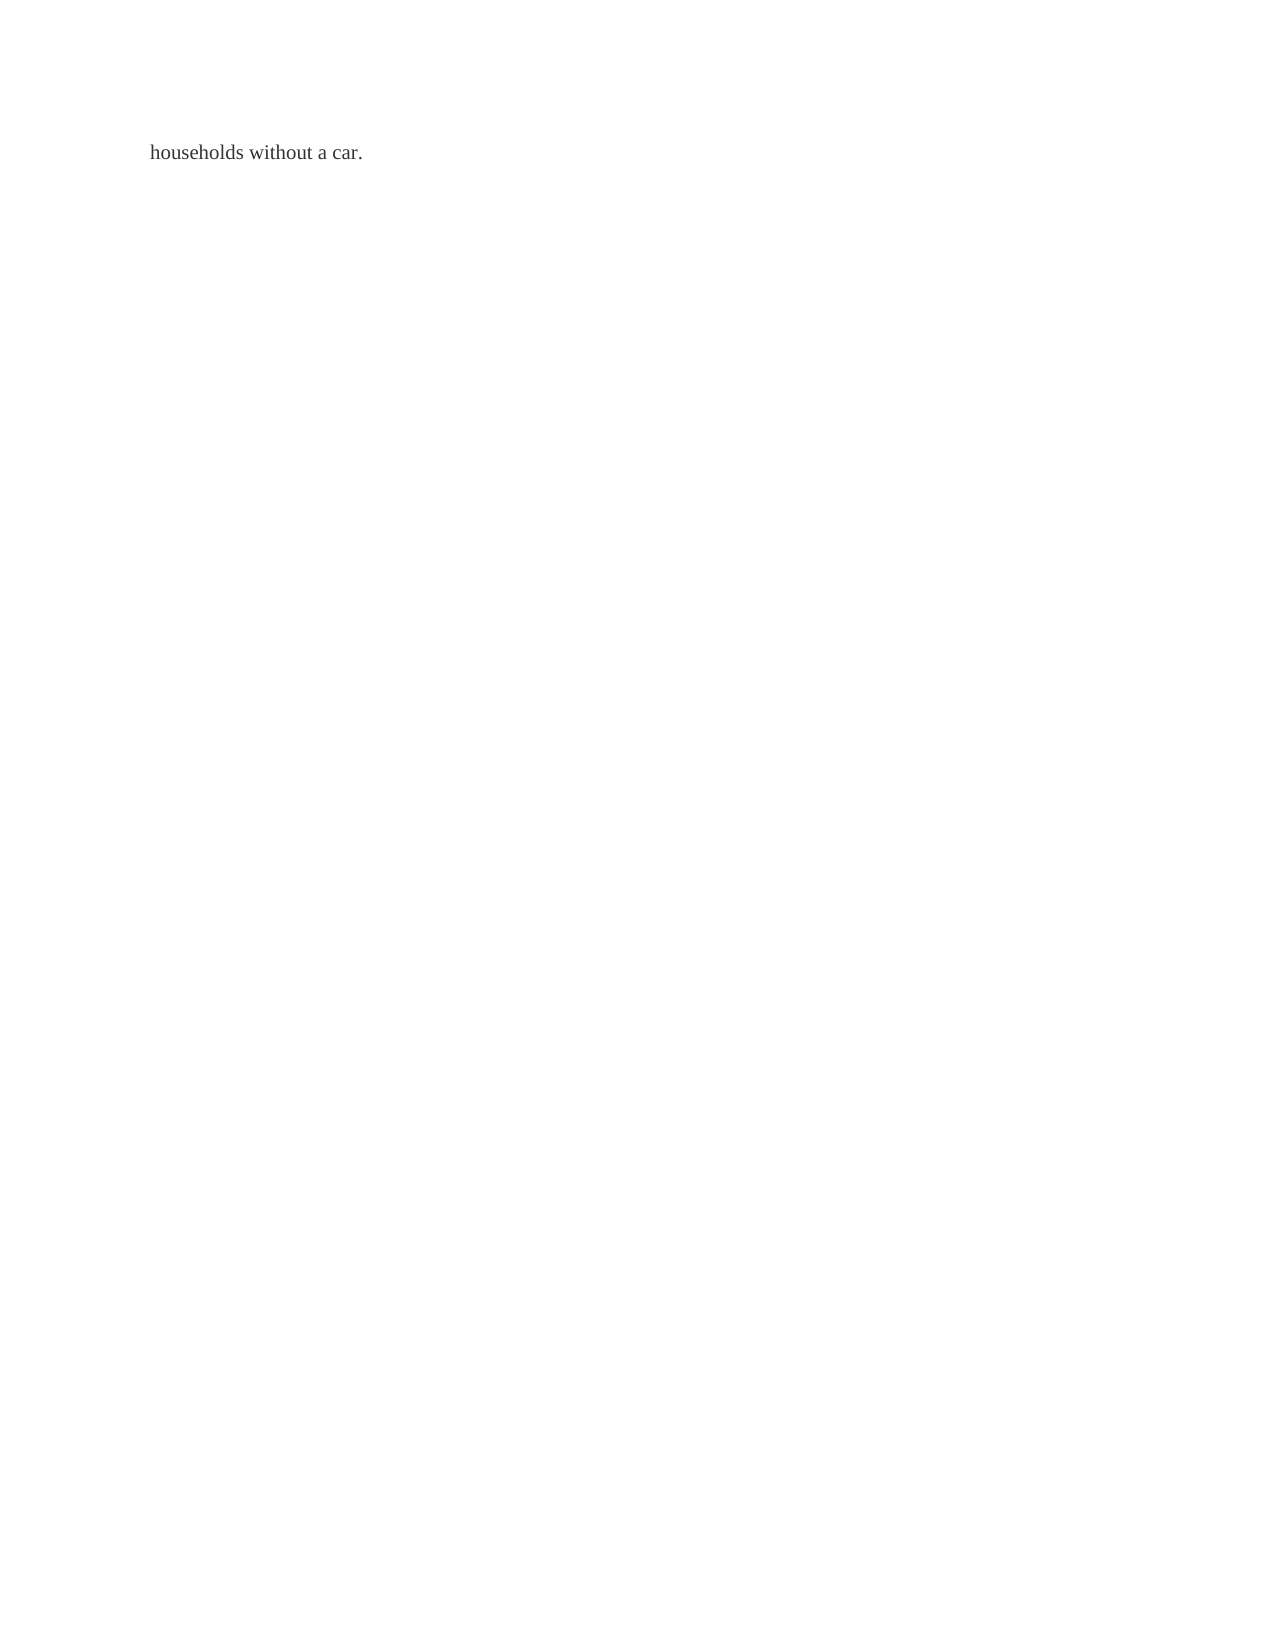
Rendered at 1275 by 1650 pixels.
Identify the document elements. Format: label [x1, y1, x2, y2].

text [150, 139, 1118, 164]
